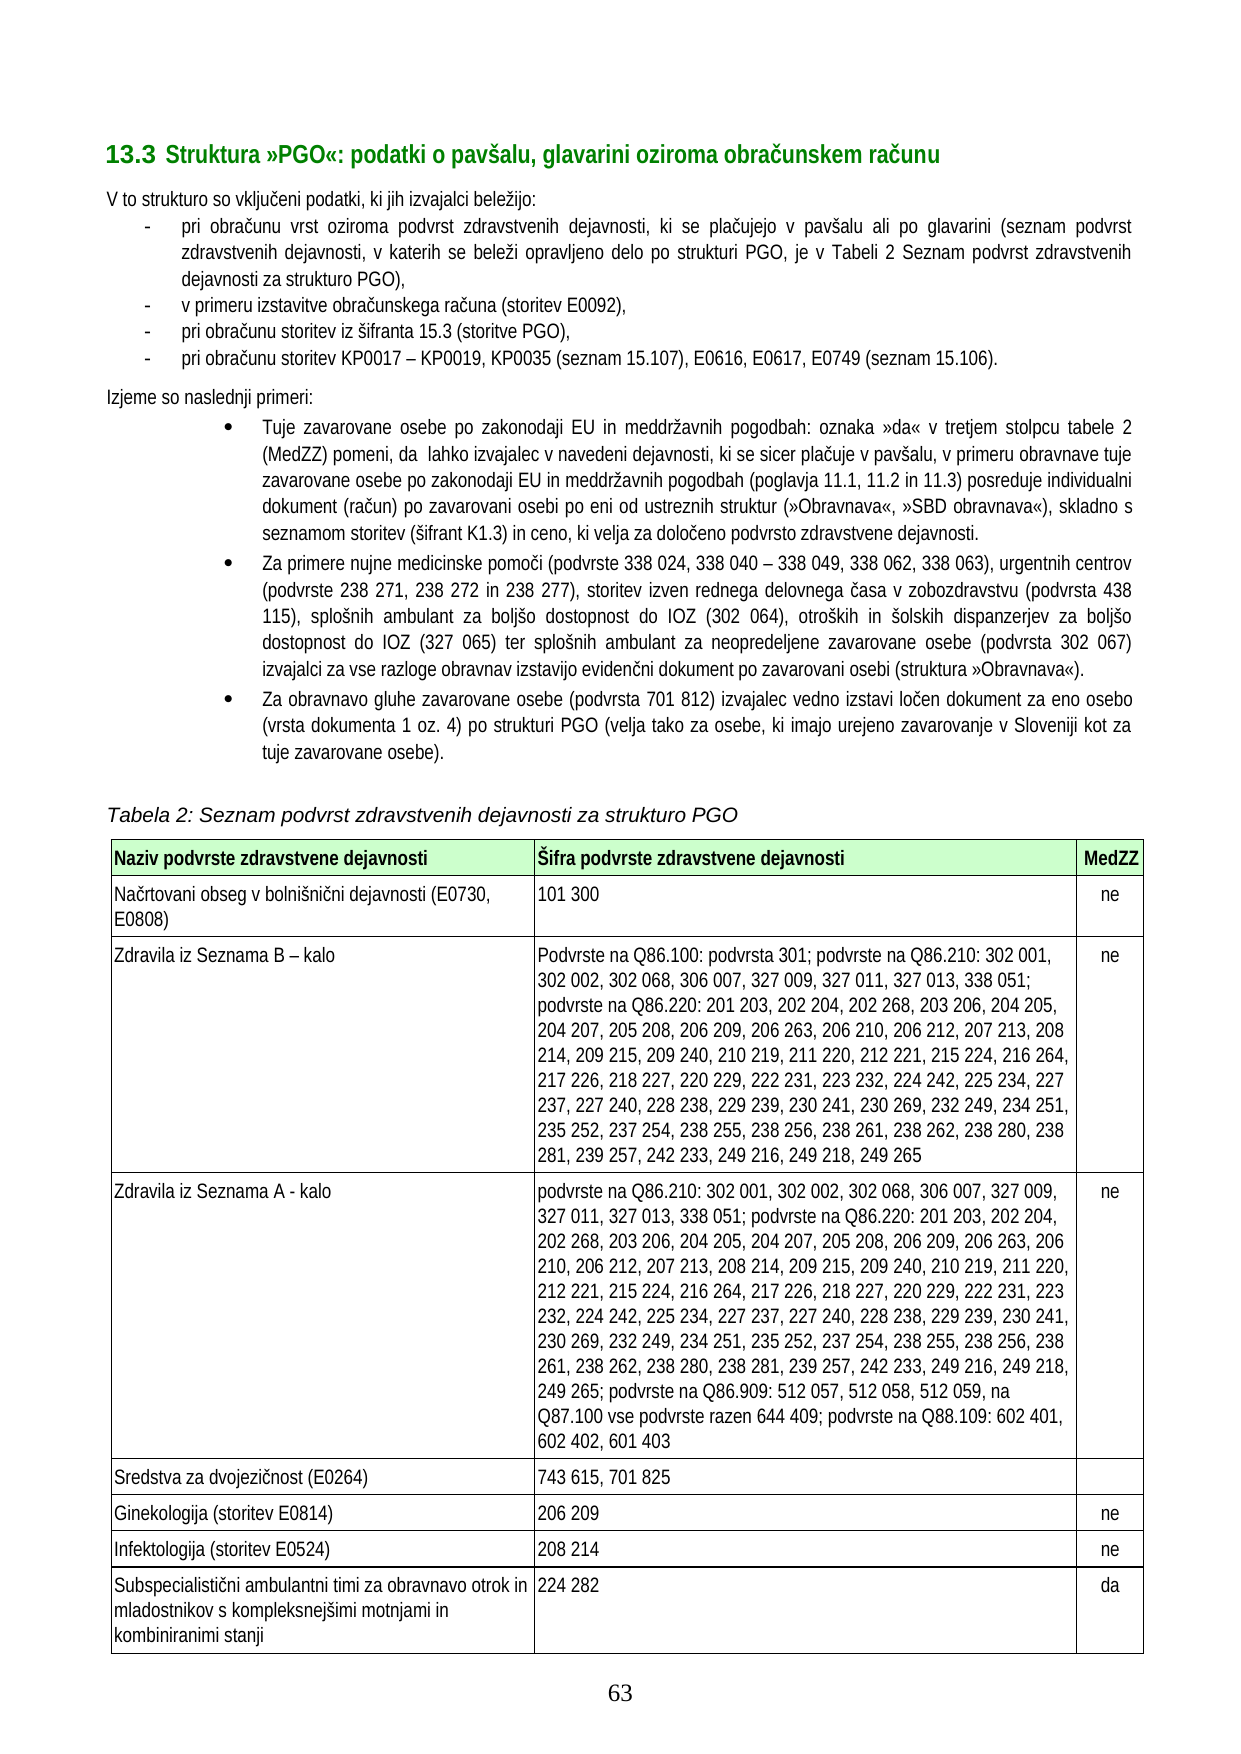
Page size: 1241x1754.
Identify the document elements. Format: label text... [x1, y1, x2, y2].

table_cell 208 214 [535, 1531, 1076, 1566]
subtitle Struktura »PGO«: podatki o pavšalu, glavarini oziroma obračunskem računu [105, 139, 1134, 168]
table_cell ne [1077, 1495, 1143, 1530]
table_cell 743 615, 701 825 [535, 1459, 1076, 1494]
text pri obračunu vrst oziroma podvrst zdravstvenih dejavnosti, ki se plačujejo v pavšalu ali po glavarini (seznam podvrst zdravstvenih dejavnosti, v katerih se beleži opravljeno delo po strukturi PGO, je v Tabeli 2 Seznam podvrst zdravstvenih dejavnosti za strukturo PGO), [144, 214, 1134, 290]
table_header Naziv podvrste zdravstvene dejavnosti [112, 840, 534, 875]
table_cell Podvrste na Q86.100: podvrsta 301; podvrste na Q86.210: 302 001, 302 002, 302 068, 306 007, 327 009, 327 011, 327 013, 338 051; podvrste na Q86.220: 201 203, 202 204, 202 268, 203 206, 204 205, 204 207, 205 208, 206 209, 206 263, 206 210, 206 212, 207 213, 208 214, 209 215, 209 240, 210 219, 211 220, 212 221, 215 224, 216 264, 217 226, 218 227, 220 229, 222 231, 223 232, 224 242, 225 234, 227 237, 227 240, 228 238, 229 239, 230 241, 230 269, 232 249, 234 251, 235 252, 237 254, 238 255, 238 256, 238 261, 238 262, 238 280, 238 281, 239 257, 242 233, 249 216, 249 218, 249 265 [535, 937, 1076, 1172]
table_cell ne [1077, 1531, 1143, 1566]
table_cell 101 300 [535, 876, 1076, 936]
table_cell Zdravila iz Seznama A - kalo [112, 1173, 534, 1458]
text pri obračunu storitev iz šifranta 15.3 (storitve PGO), [144, 319, 1134, 343]
table_header MedZZ [1077, 840, 1143, 875]
table_cell Subspecialistični ambulantni timi za obravnavo otrok in mladostnikov s kompleksnejšimi motnjami in kombiniranimi stanji [112, 1568, 534, 1652]
text pri obračunu storitev KP0017 – KP0019, KP0035 (seznam 15.107), E0616, E0617, E0749 (seznam 15.106). [144, 346, 1134, 370]
table_cell Sredstva za dvojezičnost (E0264) [112, 1459, 534, 1494]
text V to strukturo so vključeni podatki, ki jih izvajalci beležijo: [106, 187, 1134, 211]
table_cell da [1077, 1568, 1143, 1652]
text Izjeme so naslednji primeri: [106, 385, 1134, 409]
table_header Šifra podvrste zdravstvene dejavnosti [535, 840, 1076, 875]
table_cell Načrtovani obseg v bolnišnični dejavnosti (E0730, E0808) [112, 876, 534, 936]
table_cell Zdravila iz Seznama B – kalo [112, 937, 534, 1172]
text Za obravnavo gluhe zavarovane osebe (podvrsta 701 812) izvajalec vedno izstavi ločen dokument za eno osebo (vrsta dokumenta 1 oz. 4) po strukturi PGO (velja tako za osebe, ki imajo urejeno zavarovanje v Sloveniji kot za tuje zavarovane osebe). [224, 687, 1134, 764]
text v primeru izstavitve obračunskega računa (storitev E0092), [144, 293, 1134, 317]
table_cell 224 282 [535, 1568, 1076, 1652]
table_cell [1077, 1459, 1143, 1494]
table_cell Infektologija (storitev E0524) [112, 1531, 534, 1566]
table_cell ne [1077, 876, 1143, 936]
table_cell ne [1077, 937, 1143, 1172]
text Za primere nujne medicinske pomoči (podvrste 338 024, 338 040 – 338 049, 338 062, 338 063), urgentnih centrov (podvrste 238 271, 238 272 in 238 277), storitev izven rednega delovnega časa v zobozdravstvu (podvrsta 438 115), splošnih ambulant za boljšo dostopnost do IOZ (302 064), otroških in šolskih dispanzerjev za boljšo dostopnost do IOZ (327 065) ter splošnih ambulant za neopredeljene zavarovane osebe (podvrsta 302 067) izvajalci za vse razloge obravnav izstavijo evidenčni dokument po zavarovani osebi (struktura »Obravnava«). [224, 551, 1134, 681]
table_cell podvrste na Q86.210: 302 001, 302 002, 302 068, 306 007, 327 009, 327 011, 327 013, 338 051; podvrste na Q86.220: 201 203, 202 204, 202 268, 203 206, 204 205, 204 207, 205 208, 206 209, 206 263, 206 210, 206 212, 207 213, 208 214, 209 215, 209 240, 210 219, 211 220, 212 221, 215 224, 216 264, 217 226, 218 227, 220 229, 222 231, 223 232, 224 242, 225 234, 227 237, 227 240, 228 238, 229 239, 230 241, 230 269, 232 249, 234 251, 235 252, 237 254, 238 255, 238 256, 238 261, 238 262, 238 280, 238 281, 239 257, 242 233, 249 216, 249 218, 249 265; podvrste na Q86.909: 512 057, 512 058, 512 059, na Q87.100 vse podvrste razen 644 409; podvrste na Q88.109: 602 401, 602 402, 601 403 [535, 1173, 1076, 1458]
table_cell 206 209 [535, 1495, 1076, 1530]
table_cell ne [1077, 1173, 1143, 1458]
table_cell Ginekologija (storitev E0814) [112, 1495, 534, 1530]
text Tabela 2: Seznam podvrst zdravstvenih dejavnosti za strukturo PGO [106, 803, 1134, 827]
text Tuje zavarovane osebe po zakonodaji EU in meddržavnih pogodbah: oznaka »da« v tretjem stolpcu tabele 2 (MedZZ) pomeni, da lahko izvajalec v navedeni dejavnosti, ki se sicer plačuje v pavšalu, v primeru obravnave tuje zavarovane osebe po zakonodaji EU in meddržavnih pogodbah (poglavja 11.1, 11.2 in 11.3) posreduje individualni dokument (račun) po zavarovani osebi po eni od ustreznih struktur (»Obravnava«, »SBD obravnava«), skladno s seznamom storitev (šifrant K1.3) in ceno, ki velja za določeno podvrsto zdravstvene dejavnosti. [224, 415, 1134, 544]
